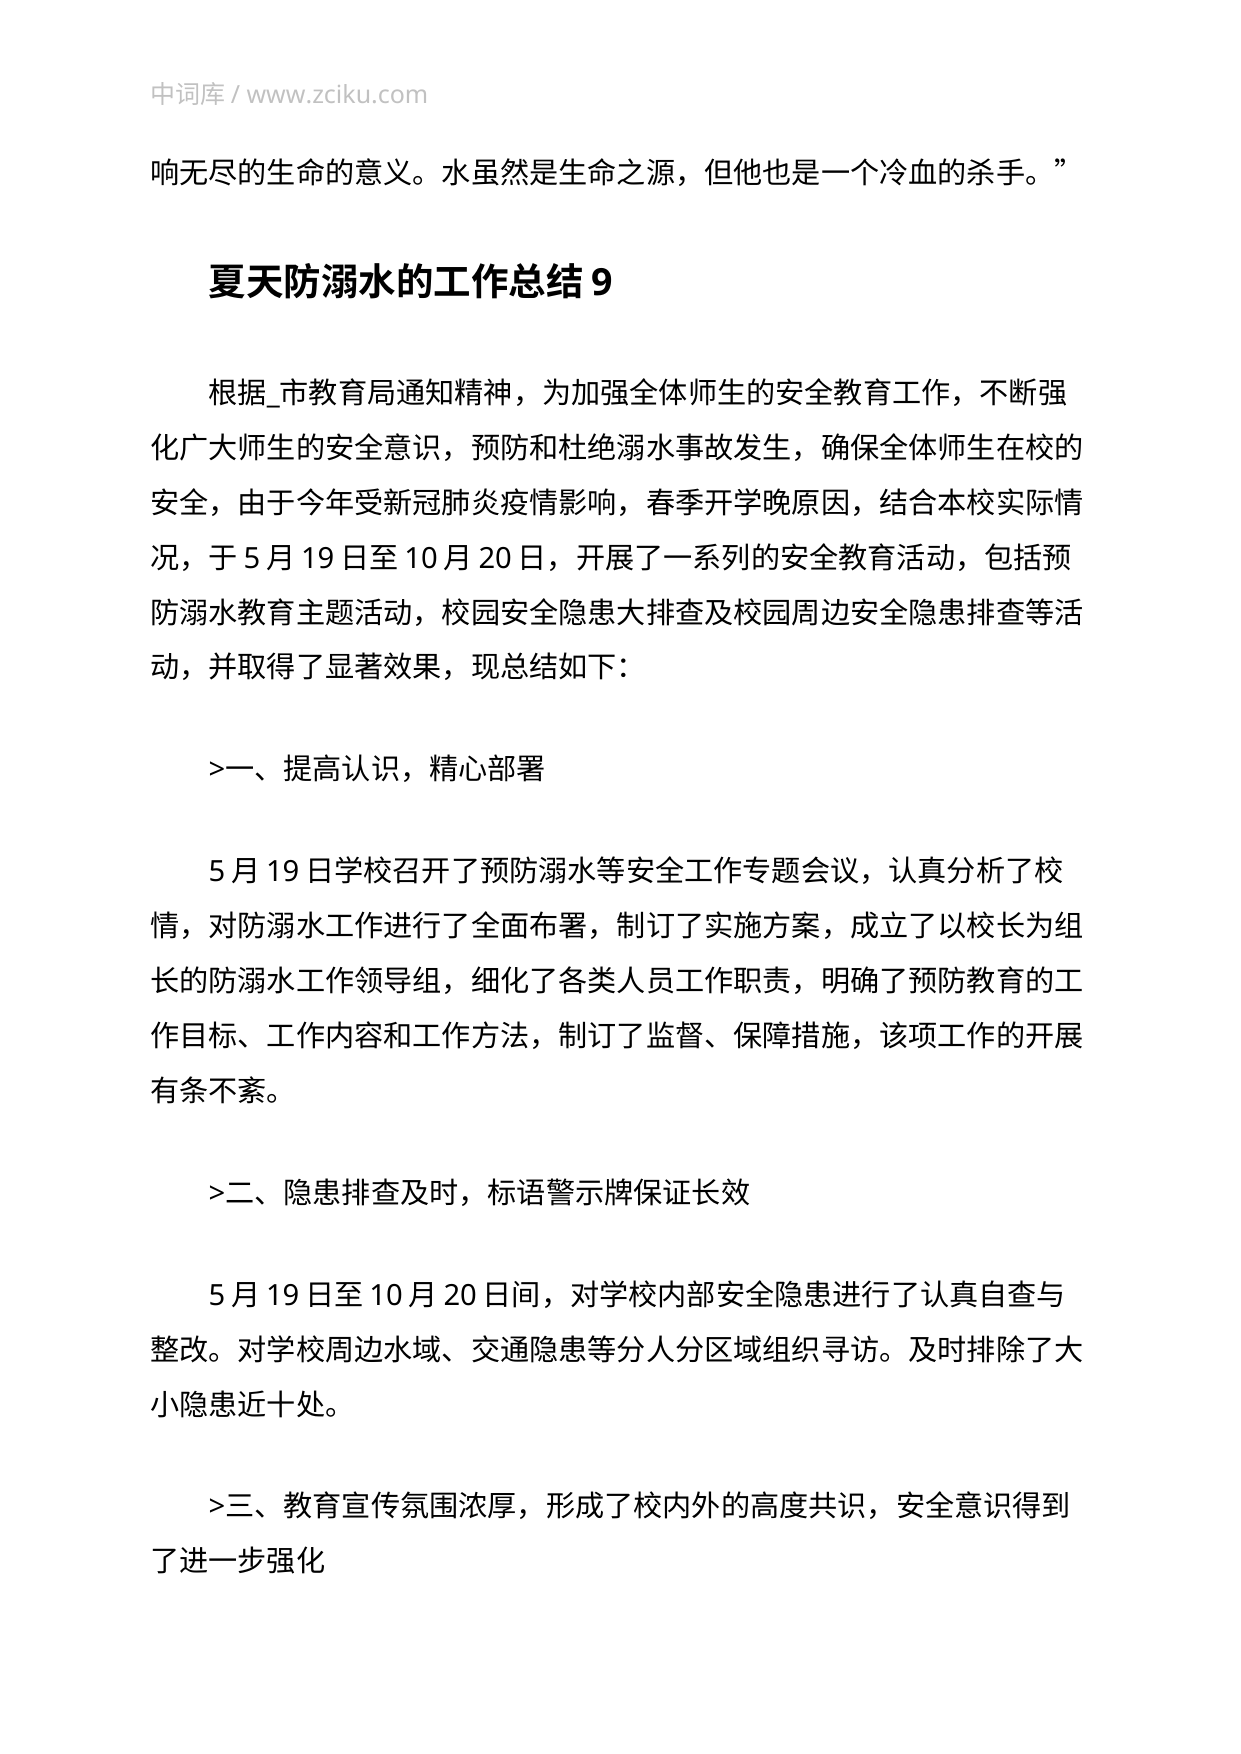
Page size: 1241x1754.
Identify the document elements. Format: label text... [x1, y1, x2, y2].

text 5月19日学校召开了预防溺水等安全工作专题会议，认真分析了校情，对防溺水工作进行了全面布署，制订了实施方案，成立了以校长为组长的防溺水工作领导组，细化了各类人员工作职责，明确了预防教育的工作目标、工作内容和工作方法，制订了监督、保障措施，该项工作的开展有条不紊。 [150, 848, 1090, 1110]
text >二、隐患排查及时，标语警示牌保证长效 [150, 1169, 1090, 1212]
text 根据_市教育局通知精神，为加强全体师生的安全教育工作，不断强化广大师生的安全意识，预防和杜绝溺水事故发生，确保全体师生在校的安全，由于今年受新冠肺炎疫情影响，春季开学晚原因，结合本校实际情况，于5月19日至10月20日，开展了一系列的安全教育活动，包括预防溺水教育主题活动，校园安全隐患大排查及校园周边安全隐患排查等活动，并取得了显著效果，现总结如下： [150, 369, 1090, 686]
text 夏天防溺水的工作总结9 [150, 252, 1090, 306]
text >一、提高认识，精心部署 [150, 746, 1090, 788]
text 5月19日至10月20日间，对学校内部安全隐患进行了认真自查与整改。对学校周边水域、交通隐患等分人分区域组织寻访。及时排除了大小隐患近十处。 [150, 1271, 1090, 1423]
text >三、教育宣传氛围浓厚，形成了校内外的高度共识，安全意识得到了进一步强化 [150, 1483, 1090, 1580]
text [150, 150, 1090, 192]
